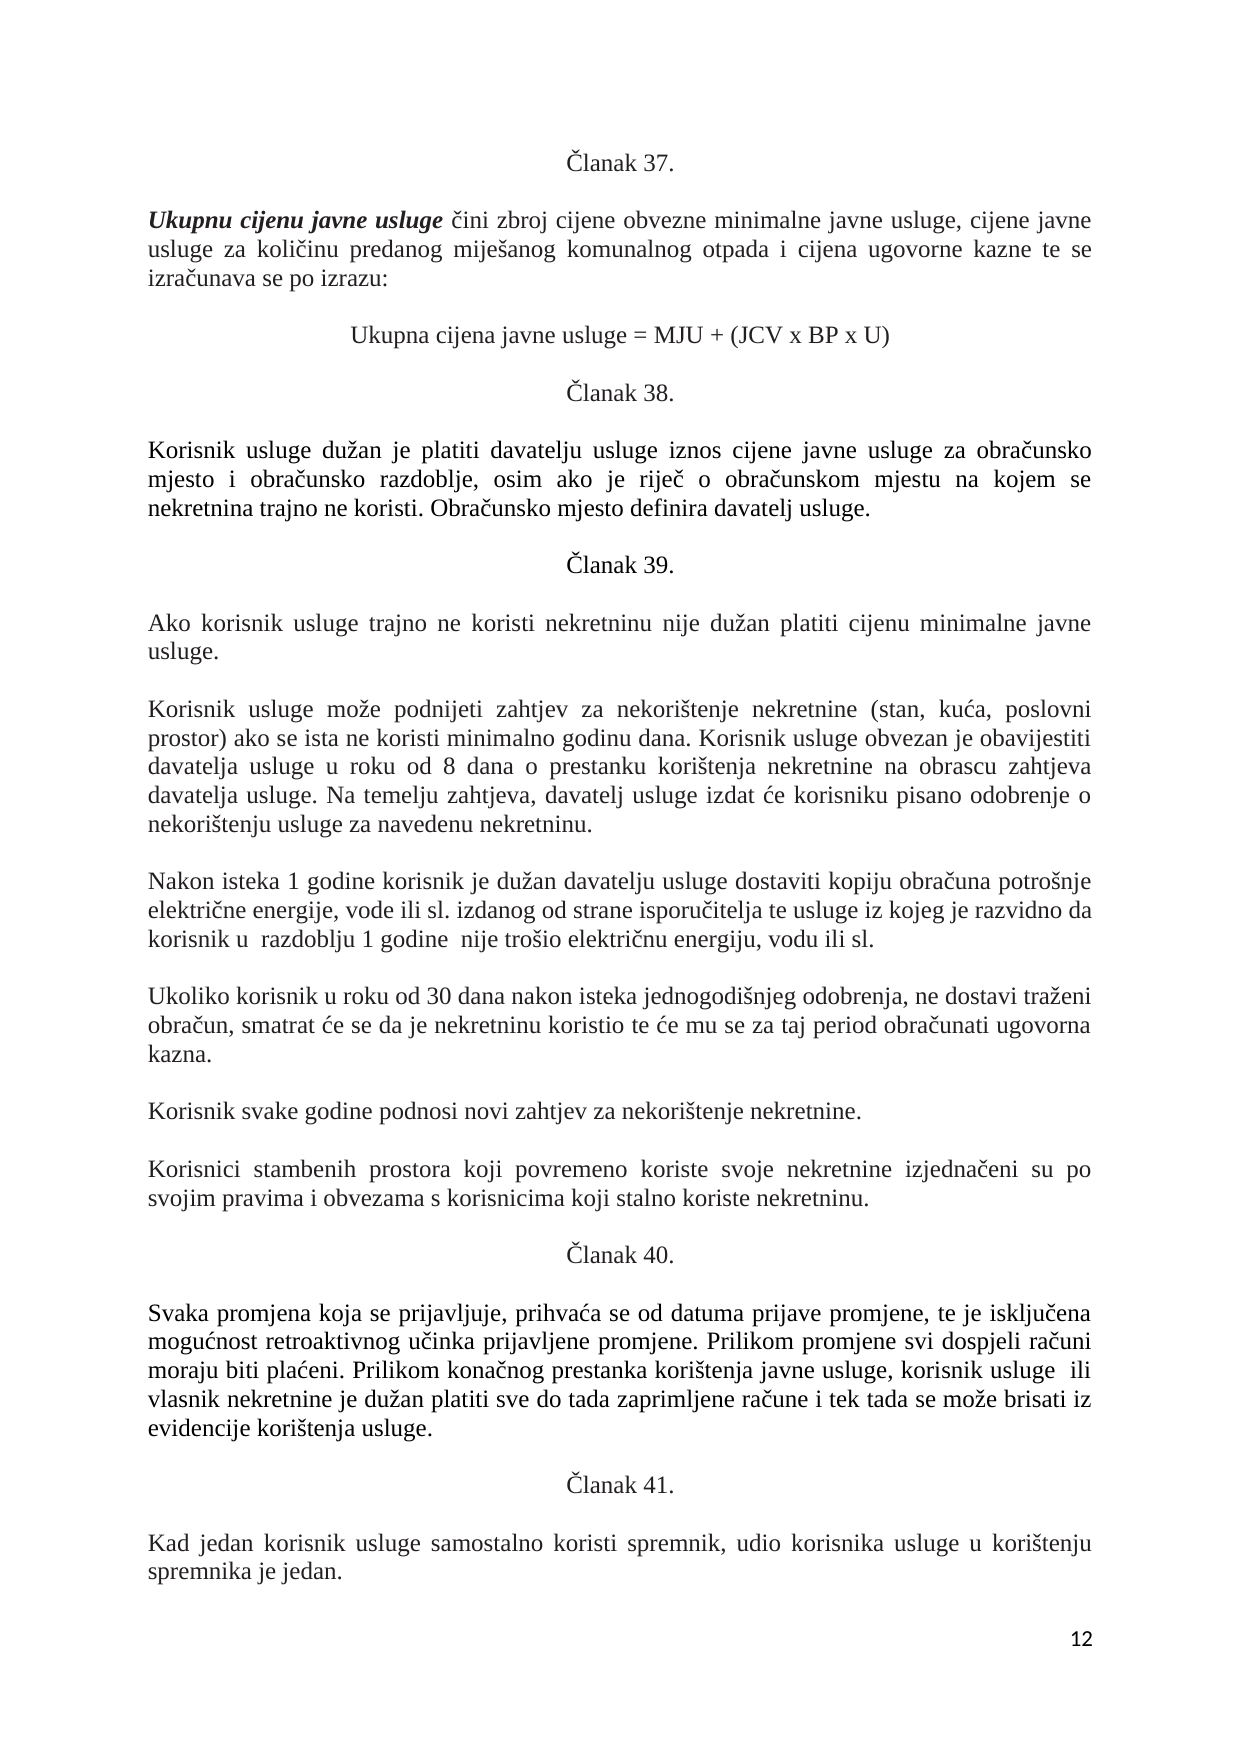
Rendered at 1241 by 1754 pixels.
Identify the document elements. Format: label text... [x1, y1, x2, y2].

text Svaka promjena koja se prijavljuje, prihvaća se od datuma prijave promjene, te je isključena mogućnost retroaktivnog učinka prijavljene promjene. Prilikom promjene svi dospjeli računi moraju biti plaćeni. Prilikom konačnog prestanka korištenja javne usluge, korisnik usluge ili vlasnik nekretnine je dužan platiti sve do tada zaprimljene račune i tek tada se može brisati iz evidencije korištenja usluge. [148, 1298, 1093, 1441]
text Korisnik usluge može podnijeti zahtjev za nekorištenje nekretnine (stan, kuća, poslovni prostor) ako se ista ne koristi minimalno godinu dana. Korisnik usluge obvezan je obavijestiti davatelja usluge u roku od 8 dana o prestanku korištenja nekretnine na obrascu zahtjeva davatelja usluge. Na temelju zahtjeva, davatelj usluge izdat će korisniku pisano odobrenje o nekorištenju usluge za navedenu nekretninu. [148, 694, 1093, 838]
text Članak 40. [148, 1240, 1093, 1269]
text Ako korisnik usluge trajno ne koristi nekretninu nije dužan platiti cijenu minimalne javne usluge. [148, 608, 1093, 665]
list Ukupna cijena javne usluge = MJU + (JCV x BP x U) [148, 320, 1093, 349]
text Članak 39. [148, 550, 1093, 579]
text Kad jedan korisnik usluge samostalno koristi spremnik, udio korisnika usluge u korištenju spremnika je jedan. [148, 1528, 1093, 1585]
text Ukoliko korisnik u roku od 30 dana nakon isteka jednogodišnjeg odobrenja, ne dostavi traženi obračun, smatrat će se da je nekretninu koristio te će mu se za taj period obračunati ugovorna kazna. [148, 981, 1093, 1068]
text Korisnik usluge dužan je platiti davatelju usluge iznos cijene javne usluge za obračunsko mjesto i obračunsko razdoblje, osim ako je riječ o obračunskom mjestu na kojem se nekretnina trajno ne koristi. Obračunsko mjesto definira davatelj usluge. [148, 435, 1093, 521]
list Ukupnu cijenu javne usluge čini zbroj cijene obvezne minimalne javne usluge, cijene javne usluge za količinu predanog miješanog komunalnog otpada i cijena ugovorne kazne te se izračunava se po izrazu: [148, 205, 1093, 291]
text Nakon isteka 1 godine korisnik je dužan davatelju usluge dostaviti kopiju obračuna potrošnje električne energije, vode ili sl. izdanog od strane isporučitelja te usluge iz kojeg je razvidno da korisnik u razdoblju 1 godine nije trošio električnu energiju, vodu ili sl. [148, 866, 1093, 953]
text Korisnici stambenih prostora koji povremeno koriste svoje nekretnine izjednačeni su po svojim pravima i obvezama s korisnicima koji stalno koriste nekretninu. [148, 1154, 1093, 1211]
text Članak 41. [148, 1470, 1093, 1499]
text Članak 37. [148, 148, 1093, 176]
text Korisnik svake godine podnosi novi zahtjev za nekorištenje nekretnine. [148, 1096, 1093, 1125]
text Članak 38. [148, 378, 1093, 406]
